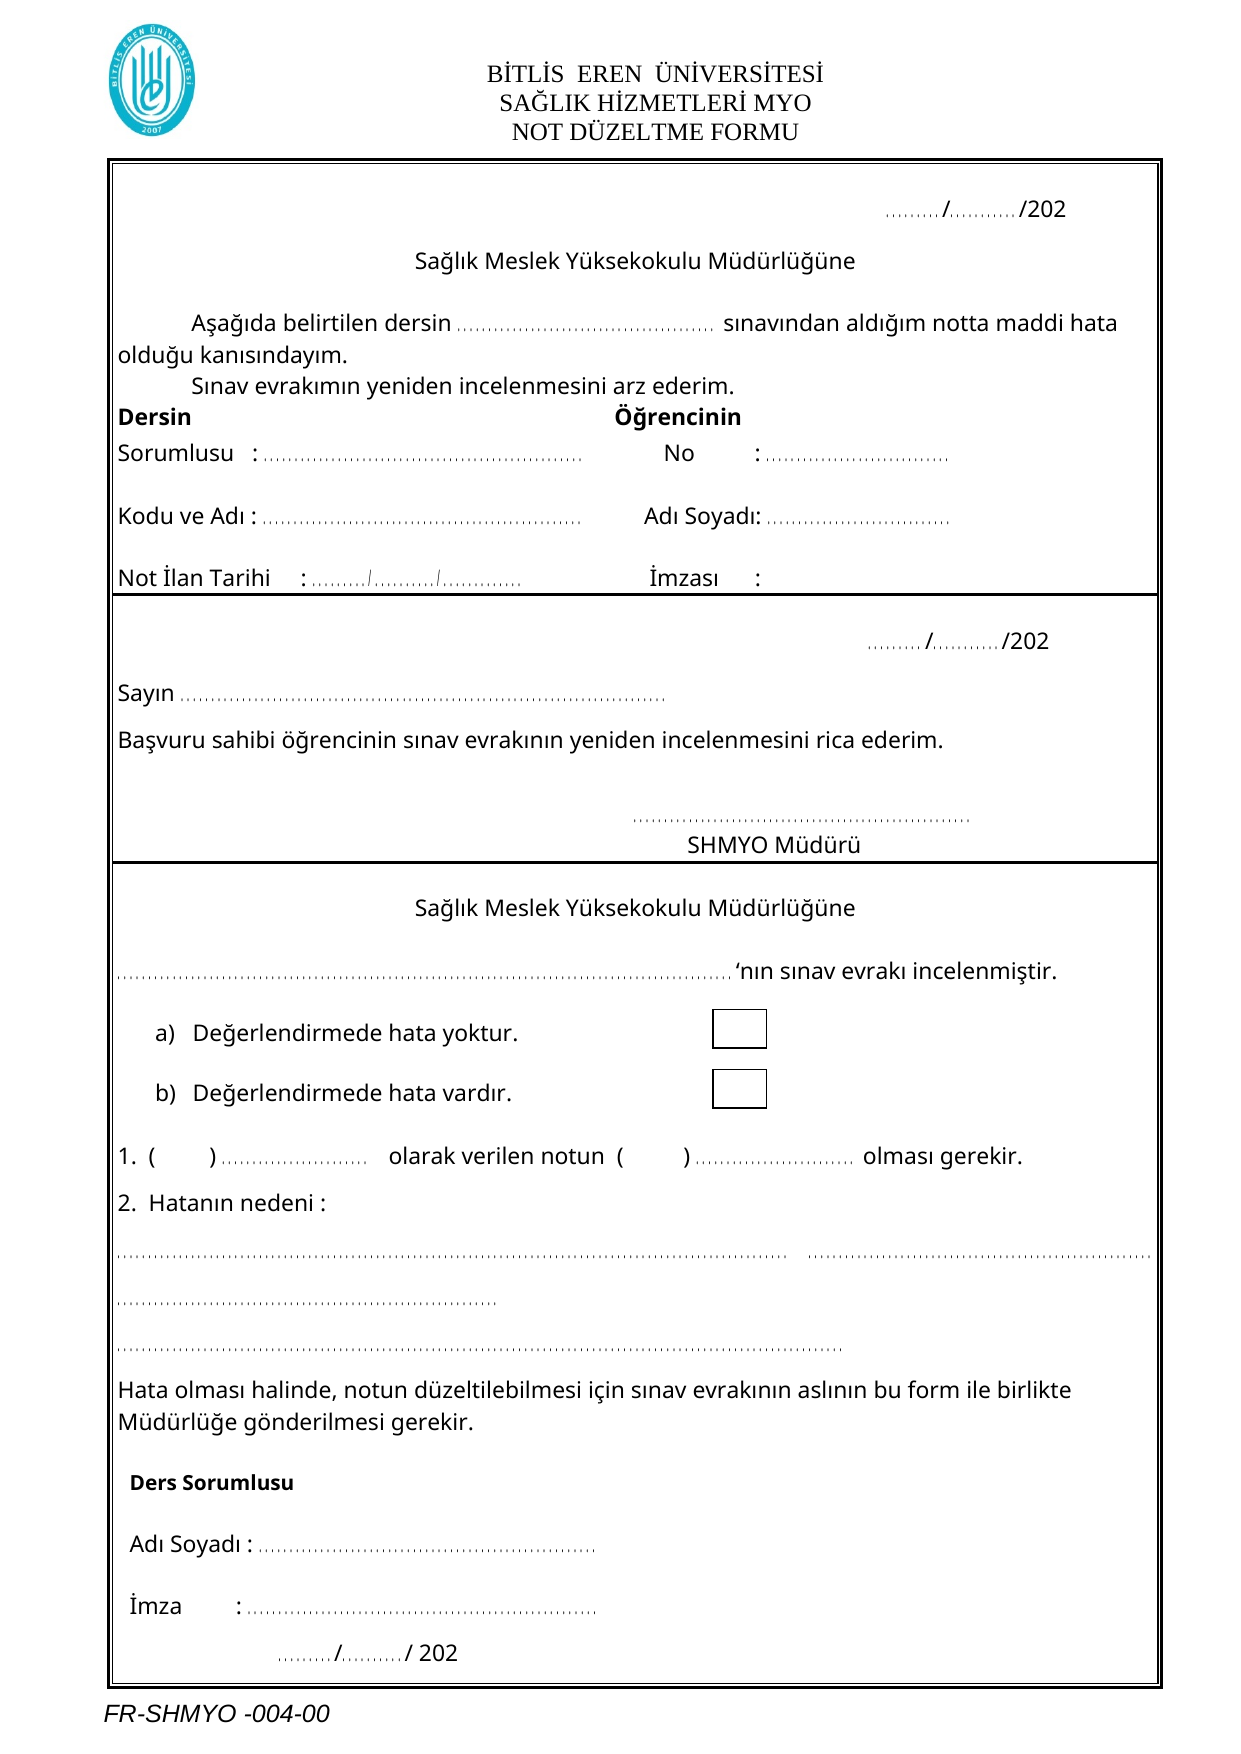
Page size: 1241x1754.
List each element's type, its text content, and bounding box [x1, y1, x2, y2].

table_cell ........./.........../202 Sayın ............................................................................... Başvuru sahibi öğrencinin sınav evrakının yeniden incelenmesini rica ederim. ....................................................... SHMYO Müdürü [113, 596, 1157, 861]
text SAĞLIK HİZMETLERİ MYO [200, 88, 1092, 117]
text BİTLİS EREN ÜNİVERSİTESİ [200, 59, 1092, 88]
text NOT DÜZELTME FORMU [148, 117, 1092, 145]
table_header ........./.........../202 Sağlık Meslek Yüksekokulu Müdürlüğüne Aşağıda belirtilen dersin .......................................... sınavından aldığım notta maddi hata olduğu kanısındayım. Sınav evrakımın yeniden incelenmesini arz ederim. Dersin Öğrencinin Sorumlusu : .................................................... No : .............................. Kodu ve Adı : .................................................... Adı Soyadı: .............................. Not İlan Tarihi : ........./........../............. İmzası : [113, 164, 1157, 593]
picture [103, 20, 200, 139]
